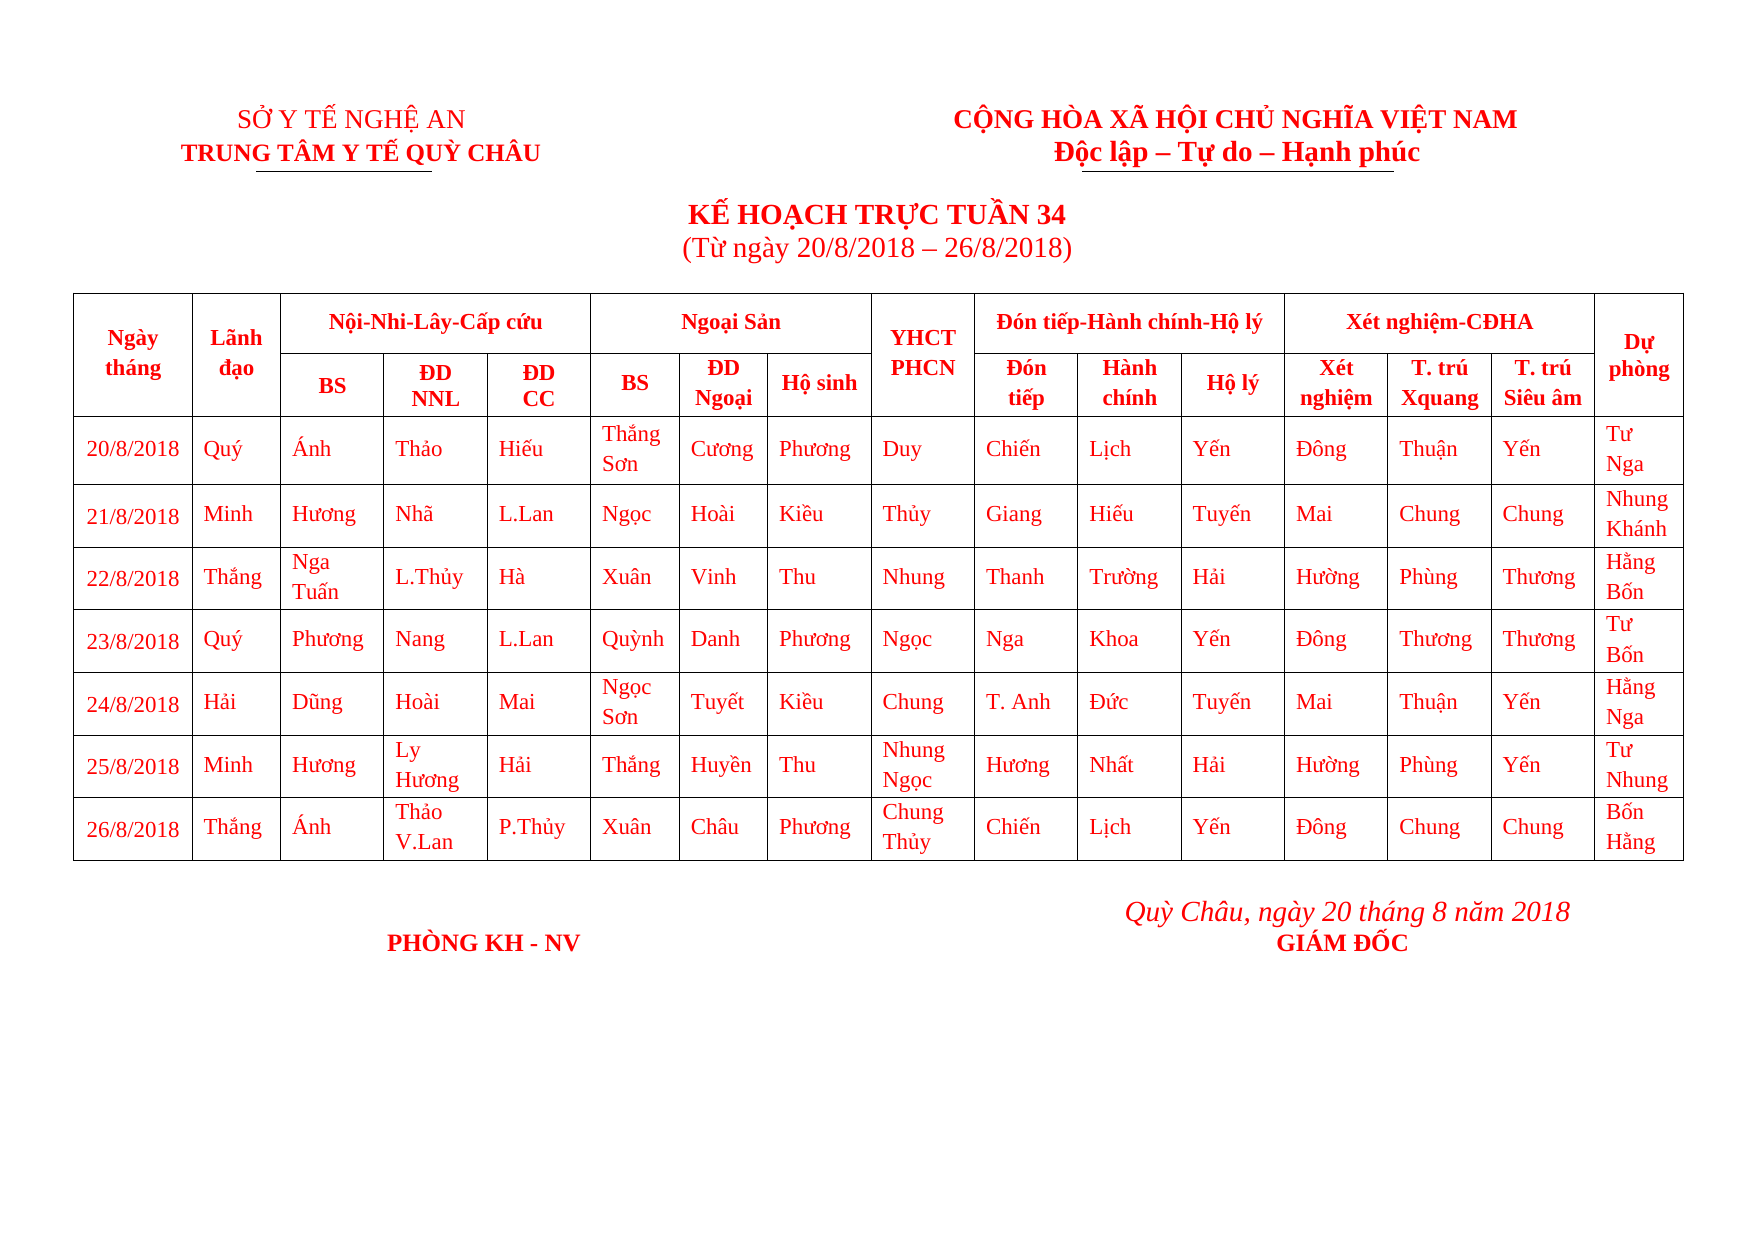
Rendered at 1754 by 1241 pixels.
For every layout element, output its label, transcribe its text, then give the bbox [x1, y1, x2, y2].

table_cell Thuận [1388, 417, 1491, 484]
text KẾ HOẠCH TRỰC TUẦN 34 [118, 197, 1636, 230]
table_cell Ánh [281, 417, 383, 484]
table_cell ĐD CC [488, 354, 590, 416]
table_cell Ly Hương [384, 736, 487, 797]
table_cell Hường [1285, 736, 1387, 797]
table_cell Thương [1388, 610, 1491, 672]
table_cell Xuân [591, 798, 679, 860]
table_cell Hải [1182, 548, 1284, 609]
table_cell Hải [1182, 736, 1284, 797]
table_cell Hộ sinh [768, 354, 871, 416]
table_cell Đông [1285, 610, 1387, 672]
table_cell Thu [768, 736, 871, 797]
table_cell Nang [384, 610, 487, 672]
table_cell Thủy [872, 485, 974, 547]
table_cell Hằng Nga [1595, 673, 1683, 734]
table_cell Phùng [1388, 736, 1491, 797]
table_cell Hành chính [1078, 354, 1181, 416]
table_cell Quý [193, 417, 280, 484]
table_cell Hoài [384, 673, 487, 734]
table_cell Thắng [193, 548, 280, 609]
table_cell Thắng [591, 736, 679, 797]
table_cell Phương [768, 798, 871, 860]
table_cell T. trú Xquang [1388, 354, 1491, 416]
table_cell Ánh [281, 798, 383, 860]
table_cell Nhung Ngọc [872, 736, 974, 797]
table_cell Nga Tuấn [281, 548, 383, 609]
table_cell Phương [768, 610, 871, 672]
table_cell Minh [193, 485, 280, 547]
table_cell Kiều [768, 485, 871, 547]
table_cell Nhã [384, 485, 487, 547]
table_cell Giang [975, 485, 1077, 547]
table_cell Duy [872, 417, 974, 484]
table_cell Chung [1492, 485, 1594, 547]
table_header Dự phòng [1595, 294, 1683, 416]
table_header Lãnh đạo [193, 294, 280, 416]
table_cell Thương [1492, 610, 1594, 672]
table_cell Thuận [1388, 673, 1491, 734]
table_cell Huyền [680, 736, 767, 797]
table_cell Hải [488, 736, 590, 797]
table_cell Nhung [872, 548, 974, 609]
table_cell Bốn Hằng [1595, 798, 1683, 860]
table_header Ngày tháng [74, 294, 192, 416]
table_cell 20/8/2018 [74, 417, 192, 484]
table_cell T. trú Siêu âm [1492, 354, 1594, 416]
table_cell Phùng [1388, 548, 1491, 609]
table_cell Mai [488, 673, 590, 734]
table_cell ĐD NNL [384, 354, 487, 416]
text PHÒNG KH - NV GIÁM ĐỐC [118, 928, 1636, 957]
table_cell 21/8/2018 [74, 485, 192, 547]
table_cell Chiến [975, 798, 1077, 860]
table_cell L.Lan [488, 485, 590, 547]
table_cell 24/8/2018 [74, 673, 192, 734]
table_cell Đức [1078, 673, 1181, 734]
table_cell T. Anh [975, 673, 1077, 734]
table_cell Đông [1285, 798, 1387, 860]
table_cell Xét nghiệm [1285, 354, 1387, 416]
table_cell 23/8/2018 [74, 610, 192, 672]
table_cell Nhung Khánh [1595, 485, 1683, 547]
table_cell Chung [1388, 485, 1491, 547]
table_cell BS [591, 354, 679, 416]
table_cell Hoài [680, 485, 767, 547]
table_cell Hà [488, 548, 590, 609]
table_cell Lịch [1078, 798, 1181, 860]
table_cell L.Lan [488, 610, 590, 672]
table_cell Yến [1492, 417, 1594, 484]
table_cell Lịch [1078, 417, 1181, 484]
table_cell Chung [1388, 798, 1491, 860]
table_cell Nhất [1078, 736, 1181, 797]
table_cell Dũng [281, 673, 383, 734]
table_cell 25/8/2018 [74, 736, 192, 797]
table_cell Yến [1182, 798, 1284, 860]
table_cell Chung [872, 673, 974, 734]
table_cell Mai [1285, 485, 1387, 547]
table_cell Tư Nhung [1595, 736, 1683, 797]
text Quỳ Châu, ngày 20 tháng 8 năm 2018 [118, 894, 1636, 928]
table_header Nội-Nhi-Lây-Cấp cứu [281, 294, 590, 353]
table_cell Cương [680, 417, 767, 484]
text TRUNG TÂM Y TẾ QUỲ CHÂU Độc lập – Tự do – Hạnh phúc [118, 134, 1636, 168]
table_cell Thu [768, 548, 871, 609]
table_header Xét nghiệm-CĐHA [1285, 294, 1594, 353]
table_cell Vinh [680, 548, 767, 609]
table_cell Đón tiếp [975, 354, 1077, 416]
table_cell L.Thủy [384, 548, 487, 609]
table_cell Hiếu [1078, 485, 1181, 547]
table_cell Chung [1492, 798, 1594, 860]
table_cell Châu [680, 798, 767, 860]
table_cell Khoa [1078, 610, 1181, 672]
table_cell Thảo [384, 417, 487, 484]
table_cell Hương [281, 736, 383, 797]
table_cell Chung Thủy [872, 798, 974, 860]
table_cell Tư Bốn [1595, 610, 1683, 672]
table_cell Thắng Sơn [591, 417, 679, 484]
table_cell Hương [281, 485, 383, 547]
table_cell P.Thủy [488, 798, 590, 860]
text SỞ Y TẾ NGHỆ AN CỘNG HÒA XÃ HỘI CHỦ NGHĨA VIỆT NAM [118, 103, 1636, 134]
table_cell Ngọc [872, 610, 974, 672]
table_header Ngoại Sản [591, 294, 871, 353]
table_cell Yến [1492, 673, 1594, 734]
table_cell Thắng [193, 798, 280, 860]
table_cell Tư Nga [1595, 417, 1683, 484]
table_cell Đông [1285, 417, 1387, 484]
table_cell Xuân [591, 548, 679, 609]
table_cell Thanh [975, 548, 1077, 609]
table_cell Hằng Bốn [1595, 548, 1683, 609]
table_cell Tuyến [1182, 485, 1284, 547]
table_cell Tuyết [680, 673, 767, 734]
table_cell Danh [680, 610, 767, 672]
table_cell Nga [975, 610, 1077, 672]
table_cell Hương [975, 736, 1077, 797]
table_cell Yến [1182, 417, 1284, 484]
table_header Đón tiếp-Hành chính-Hộ lý [975, 294, 1284, 353]
table_cell Tuyến [1182, 673, 1284, 734]
table_cell Minh [193, 736, 280, 797]
table_cell Hải [193, 673, 280, 734]
table_cell Thương [1492, 548, 1594, 609]
table_header YHCT PHCN [872, 294, 974, 416]
table_cell BS [281, 354, 383, 416]
table_cell Hộ lý [1182, 354, 1284, 416]
table_cell Yến [1182, 610, 1284, 672]
table_cell Mai [1285, 673, 1387, 734]
table_cell Hiếu [488, 417, 590, 484]
table_cell Hường [1285, 548, 1387, 609]
table_cell ĐD Ngoại [680, 354, 767, 416]
table_cell Thảo V.Lan [384, 798, 487, 860]
table_cell Ngọc Sơn [591, 673, 679, 734]
table_cell Phương [768, 417, 871, 484]
table_cell 22/8/2018 [74, 548, 192, 609]
table_cell Yến [1492, 736, 1594, 797]
table_cell Ngọc [591, 485, 679, 547]
table_cell 26/8/2018 [74, 798, 192, 860]
table_cell Trường [1078, 548, 1181, 609]
table_cell Quỳnh [591, 610, 679, 672]
table_cell Kiều [768, 673, 871, 734]
table_cell Quý [193, 610, 280, 672]
table_cell Chiến [975, 417, 1077, 484]
text (Từ ngày 20/8/2018 – 26/8/2018) [118, 230, 1636, 264]
table_cell Phương [281, 610, 383, 672]
